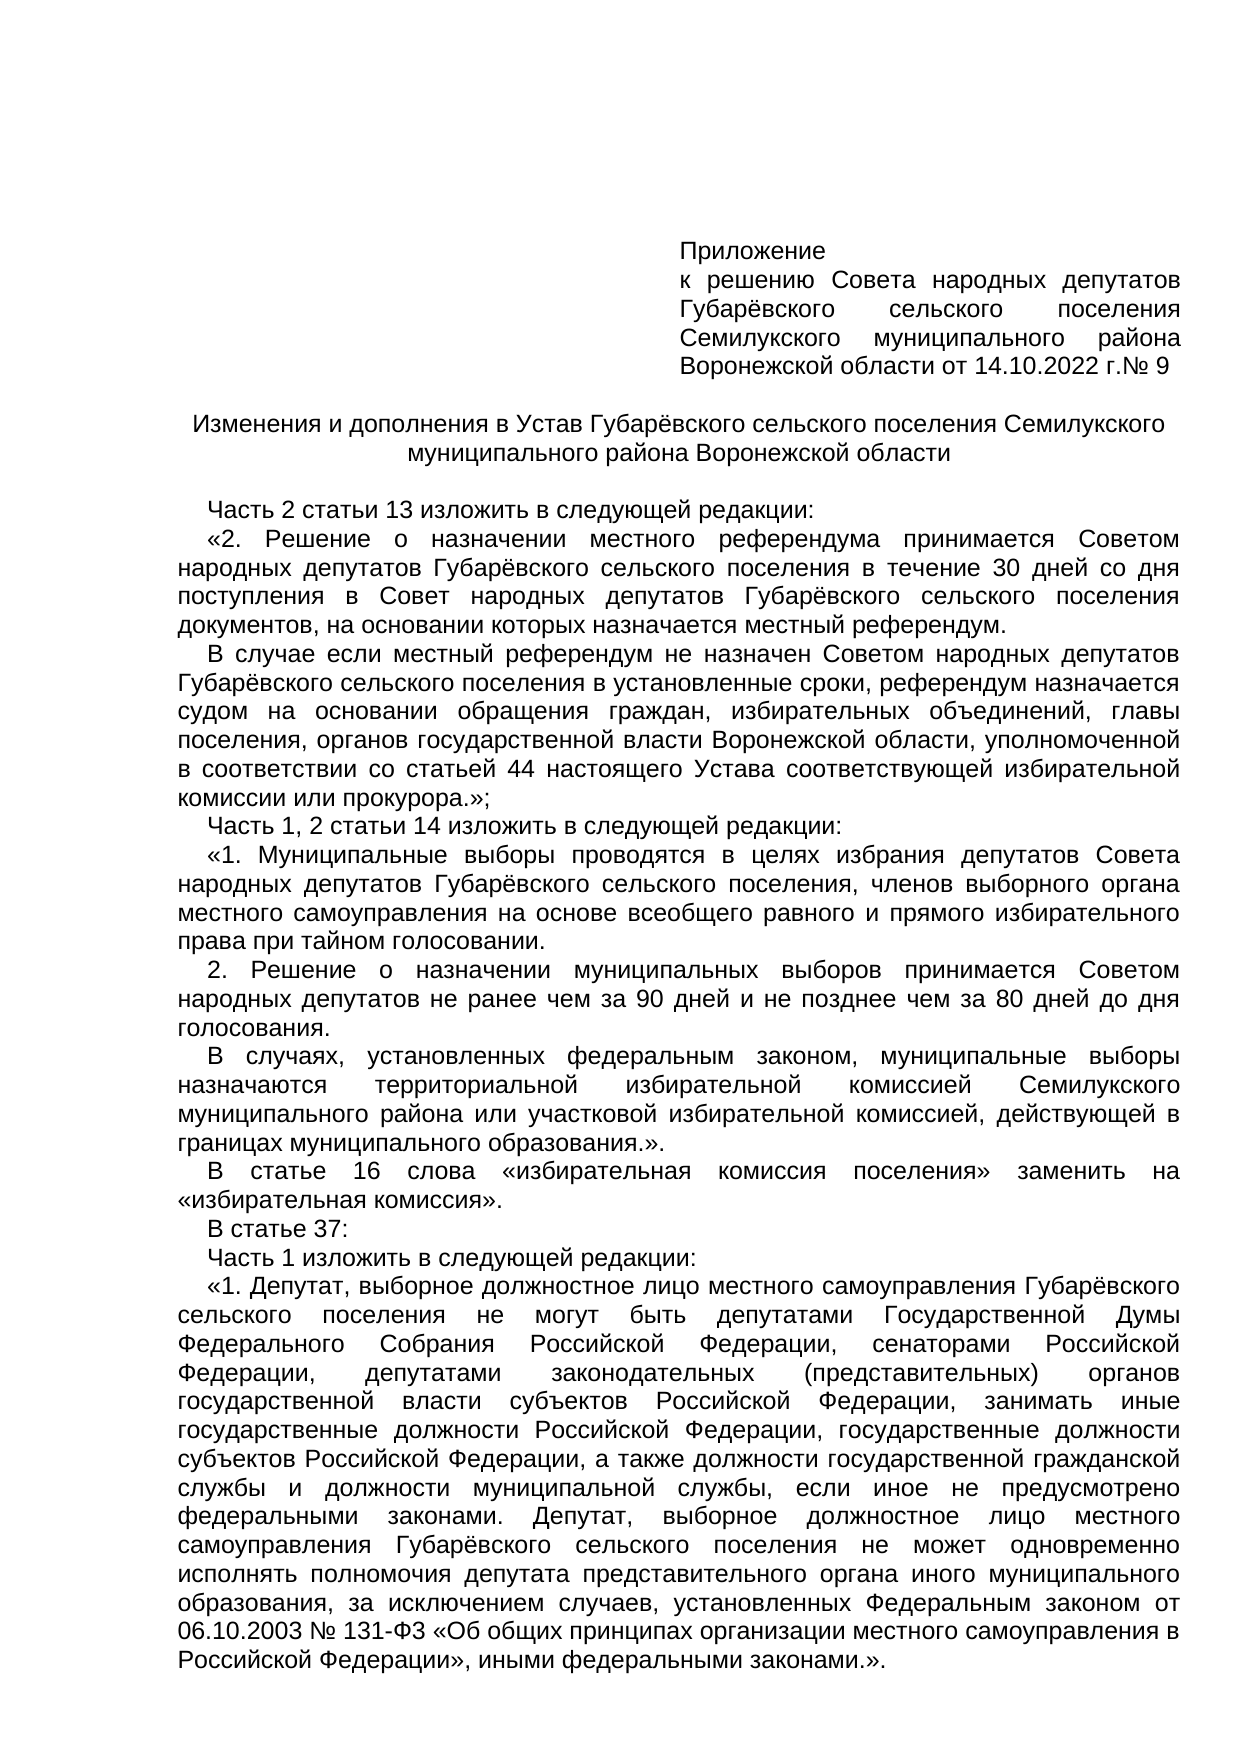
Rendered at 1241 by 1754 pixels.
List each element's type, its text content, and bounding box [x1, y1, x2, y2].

text 2. Решение о назначении муниципальных выборов принимается Советом народных депутатов не ранее чем за 90 дней и не позднее чем за 80 дней до дня голосования. [177, 955, 1181, 1041]
text В случае если местный референдум не назначен Советом народных депутатов Губарёвского сельского поселения в установленные сроки, референдум назначается судом на основании обращения граждан, избирательных объединений, главы поселения, органов государственной власти Воронежской области, уполномоченной в соответствии со статьей 44 настоящего Устава соответствующей избирательной комиссии или прокурора.»; [177, 639, 1181, 811]
text Приложение [679, 236, 1181, 265]
text «2. Решение о назначении местного референдума принимается Советом народных депутатов Губарёвского сельского поселения в течение 30 дней со дня поступления в Совет народных депутатов Губарёвского сельского поселения документов, на основании которых назначается местный референдум. [177, 524, 1181, 639]
text к решению Совета народных депутатов Губарёвского сельского поселения Семилукского муниципального района Воронежской области от 14.10.2022 г.№ 9 [679, 265, 1181, 380]
text «1. Депутат, выборное должностное лицо местного самоуправления Губарёвского сельского поселения не могут быть депутатами Государственной Думы Федерального Собрания Российской Федерации, сенаторами Российской Федерации, депутатами законодательных (представительных) органов государственной власти субъектов Российской Федерации, занимать иные государственные должности Российской Федерации, государственные должности субъектов Российской Федерации, а также должности государственной гражданской службы и должности муниципальной службы, если иное не предусмотрено федеральными законами. Депутат, выборное должностное лицо местного самоуправления Губарёвского сельского поселения не может одновременно исполнять полномочия депутата представительного органа иного муниципального образования, за исключением случаев, установленных Федеральным законом от 06.10.2003 № 131-Ф3 «Об общих принципах организации местного самоуправления в Российской Федерации», иными федеральными законами.». [177, 1271, 1181, 1674]
text Изменения и дополнения в Устав Губарёвского сельского поселения Семилукского муниципального района Воронежской области [177, 409, 1181, 466]
text Часть 1, 2 статьи 14 изложить в следующей редакции: [177, 811, 1181, 840]
text Часть 1 изложить в следующей редакции: [177, 1242, 1181, 1271]
text В статье 16 слова «избирательная комиссия поселения» заменить на «избирательная комиссия». [177, 1156, 1181, 1214]
text В случаях, установленных федеральным законом, муниципальные выборы назначаются территориальной избирательной комиссией Семилукского муниципального района или участковой избирательной комиссией, действующей в границах муниципального образования.». [177, 1041, 1181, 1156]
text «1. Муниципальные выборы проводятся в целях избрания депутатов Совета народных депутатов Губарёвского сельского поселения, членов выборного органа местного самоуправления на основе всеобщего равного и прямого избирательного права при тайном голосовании. [177, 840, 1181, 955]
text Часть 2 статьи 13 изложить в следующей редакции: [177, 495, 1181, 524]
text В статье 37: [177, 1214, 1181, 1242]
